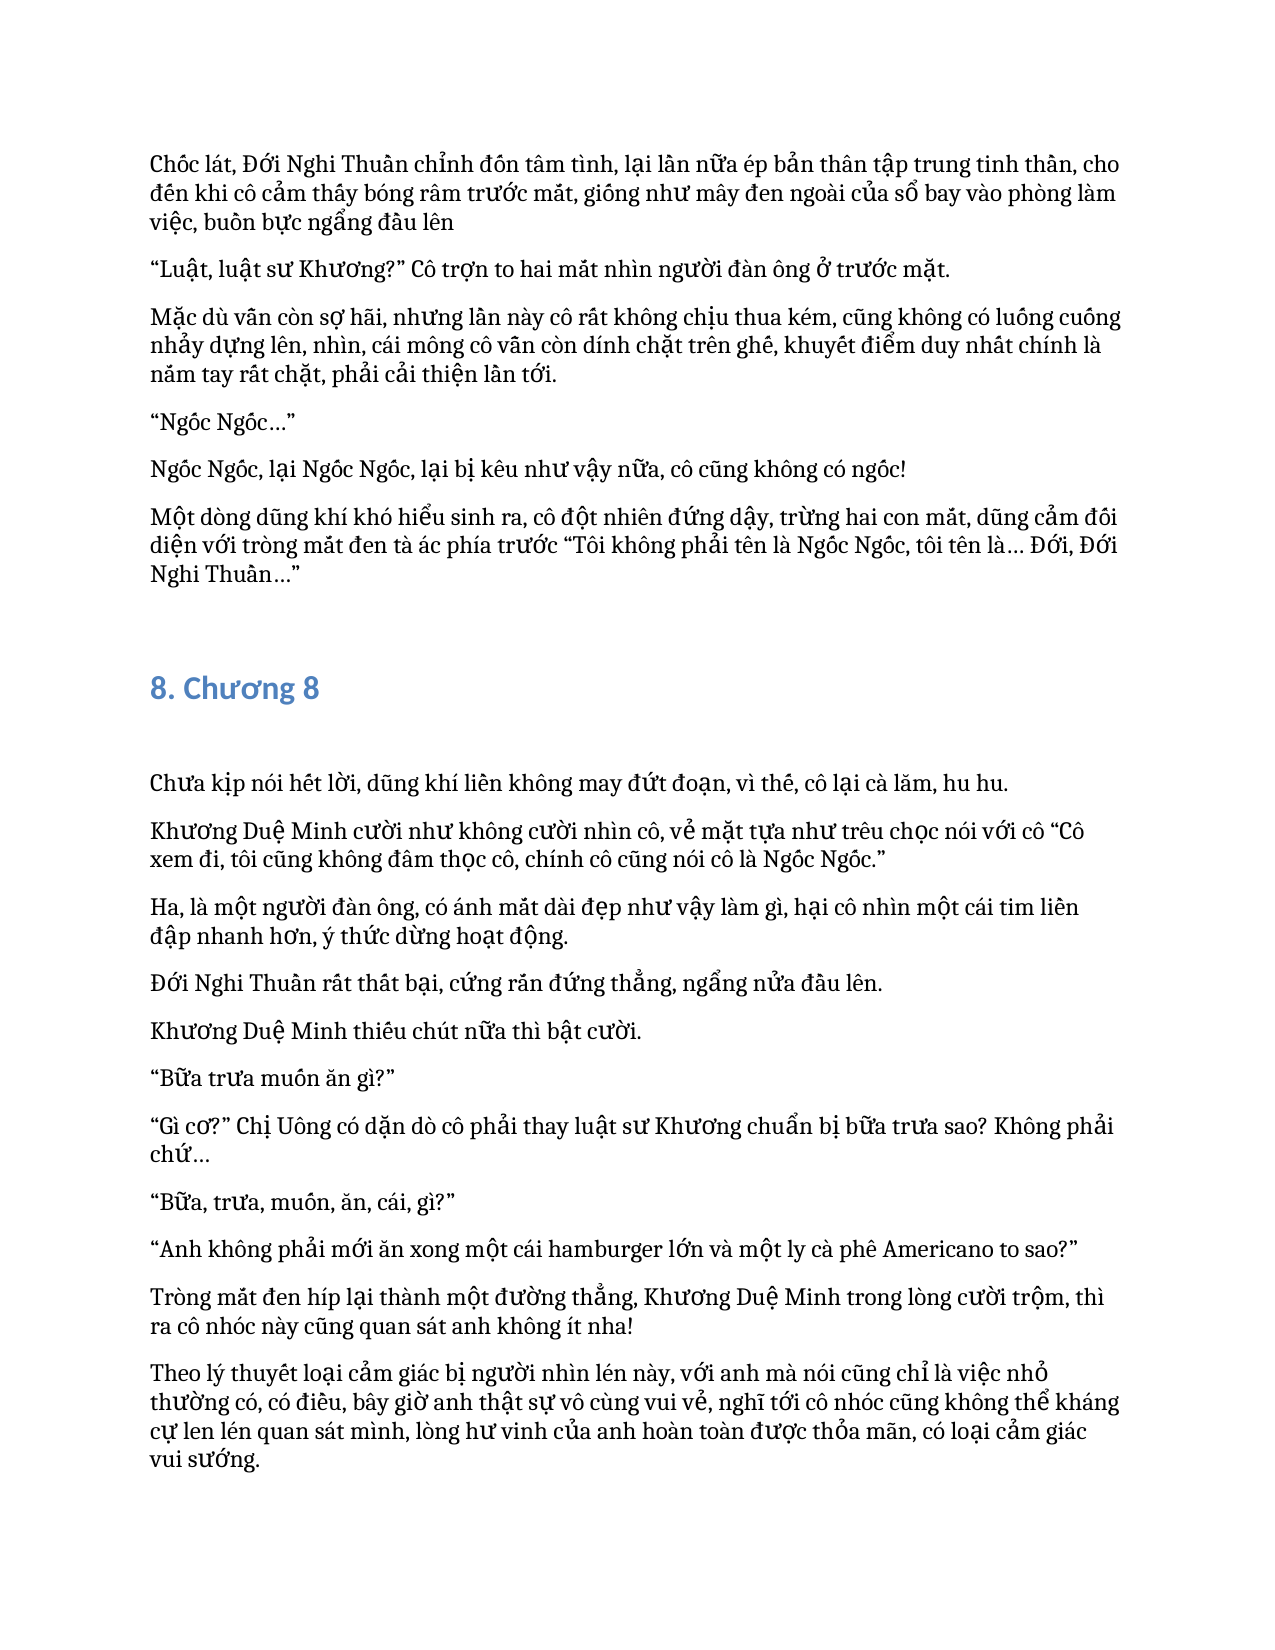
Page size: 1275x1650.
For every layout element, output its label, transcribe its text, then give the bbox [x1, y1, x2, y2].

text “Luật, luật sư Khương?” Cô trợn to hai mắt nhìn người đàn ông ở trước mặt. [150, 255, 1125, 284]
text “Bữa trưa muốn ăn gì?” [150, 1064, 1125, 1093]
text Chốc lát, Đới Nghi Thuần chỉnh đốn tâm tình, lại lần nữa ép bản thân tập trung tinh thần, cho đến khi cô cảm thấy bóng râm trước mắt, giống như mây đen ngoài của sổ bay vào phòng làm việc, buồn bực ngẩng đầu lên [150, 150, 1125, 236]
text Chưa kịp nói hết lời, dũng khí liền không may đứt đoạn, vì thế, cô lại cà lăm, hu hu. [150, 712, 1125, 798]
text “Ngốc Ngốc…” [150, 407, 1125, 436]
text “Bữa, trưa, muốn, ăn, cái, gì?” [150, 1188, 1125, 1217]
text Khương Duệ Minh thiếu chút nữa thì bật cười. [150, 1017, 1125, 1045]
text Một dòng dũng khí khó hiểu sinh ra, cô đột nhiên đứng dậy, trừng hai con mắt, dũng cảm đối diện với tròng mắt đen tà ác phía trước “Tôi không phải tên là Ngốc Ngốc, tôi tên là… Đới, Đới Nghi Thuần…” [150, 502, 1125, 646]
text Ha, là một người đàn ông, có ánh mắt dài đẹp như vậy làm gì, hại cô nhìn một cái tim liền đập nhanh hơn, ý thức dừng hoạt động. [150, 893, 1125, 950]
text Đới Nghi Thuần rất thất bại, cứng rắn đứng thẳng, ngẩng nửa đầu lên. [150, 969, 1125, 998]
text “Anh không phải mới ăn xong một cái hamburger lớn và một ly cà phê Americano to sao?” [150, 1235, 1125, 1264]
text “Gì cơ?” Chị Uông có dặn dò cô phải thay luật sư Khương chuẩn bị bữa trưa sao? Không phải chứ… [150, 1112, 1125, 1169]
text Mặc dù vẫn còn sợ hãi, nhưng lần này cô rất không chịu thua kém, cũng không có luống cuống nhảy dựng lên, nhìn, cái mông cô vẫn còn dính chặt trên ghế, khuyết điểm duy nhất chính là nắm tay rất chặt, phải cải thiện lần tới. [150, 302, 1125, 389]
text Ngốc Ngốc, lại Ngốc Ngốc, lại bị kêu như vậy nữa, cô cũng không có ngốc! [150, 455, 1125, 484]
text Khương Duệ Minh cười như không cười nhìn cô, vẻ mặt tựa như trêu chọc nói với cô “Cô xem đi, tôi cũng không đâm thọc cô, chính cô cũng nói cô là Ngốc Ngốc.” [150, 817, 1125, 874]
text Tròng mắt đen híp lại thành một đường thẳng, Khương Duệ Minh trong lòng cười trộm, thì ra cô nhóc này cũng quan sát anh không ít nha! [150, 1283, 1125, 1340]
subtitle 8. Chương 8 [150, 667, 1125, 708]
text Theo lý thuyết loại cảm giác bị người nhìn lén này, với anh mà nói cũng chỉ là việc nhỏ thường có, có điều, bây giờ anh thật sự vô cùng vui vẻ, nghĩ tới cô nhóc cũng không thể kháng cự len lén quan sát mình, lòng hư vinh của anh hoàn toàn được thỏa mãn, có loại cảm giác vui sướng. [150, 1359, 1125, 1474]
